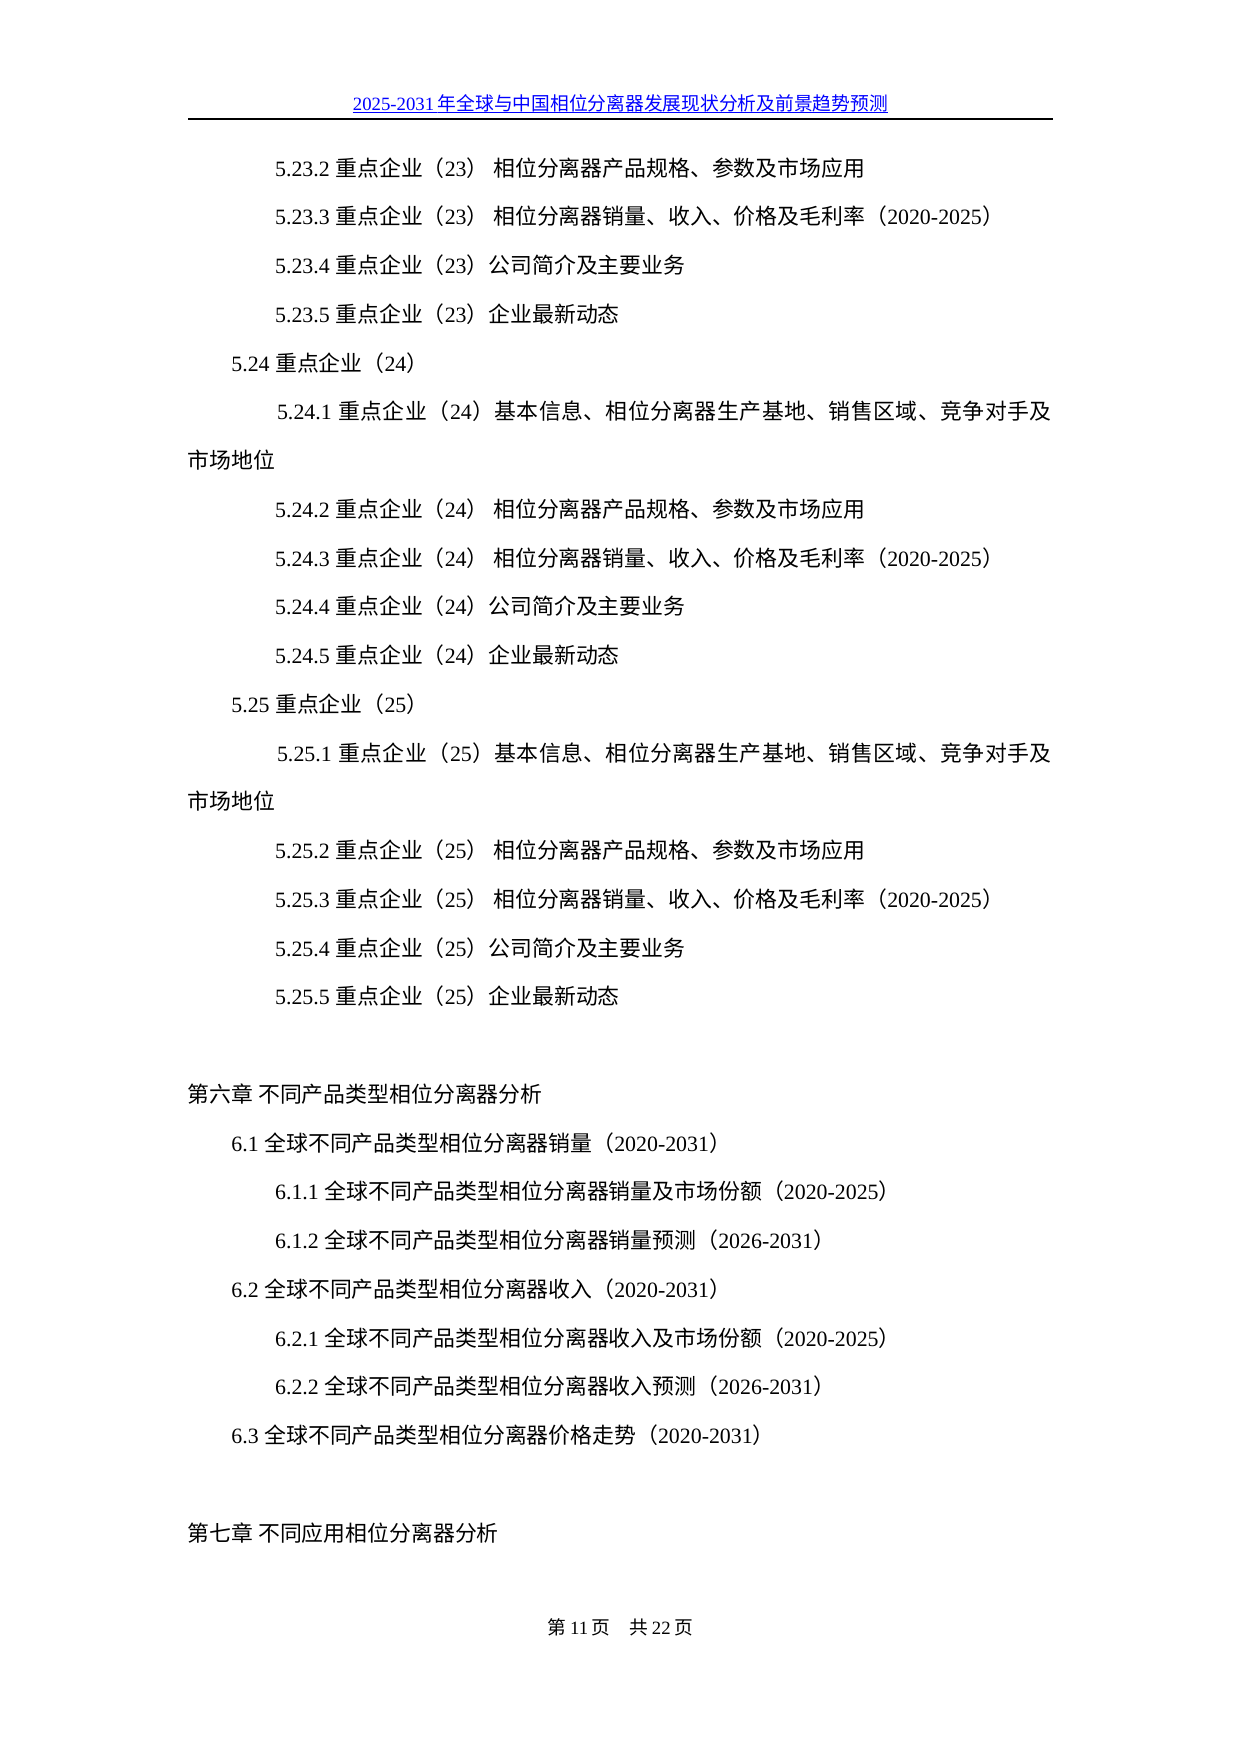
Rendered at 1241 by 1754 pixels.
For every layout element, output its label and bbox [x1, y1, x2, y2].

text [187, 150, 1053, 1548]
